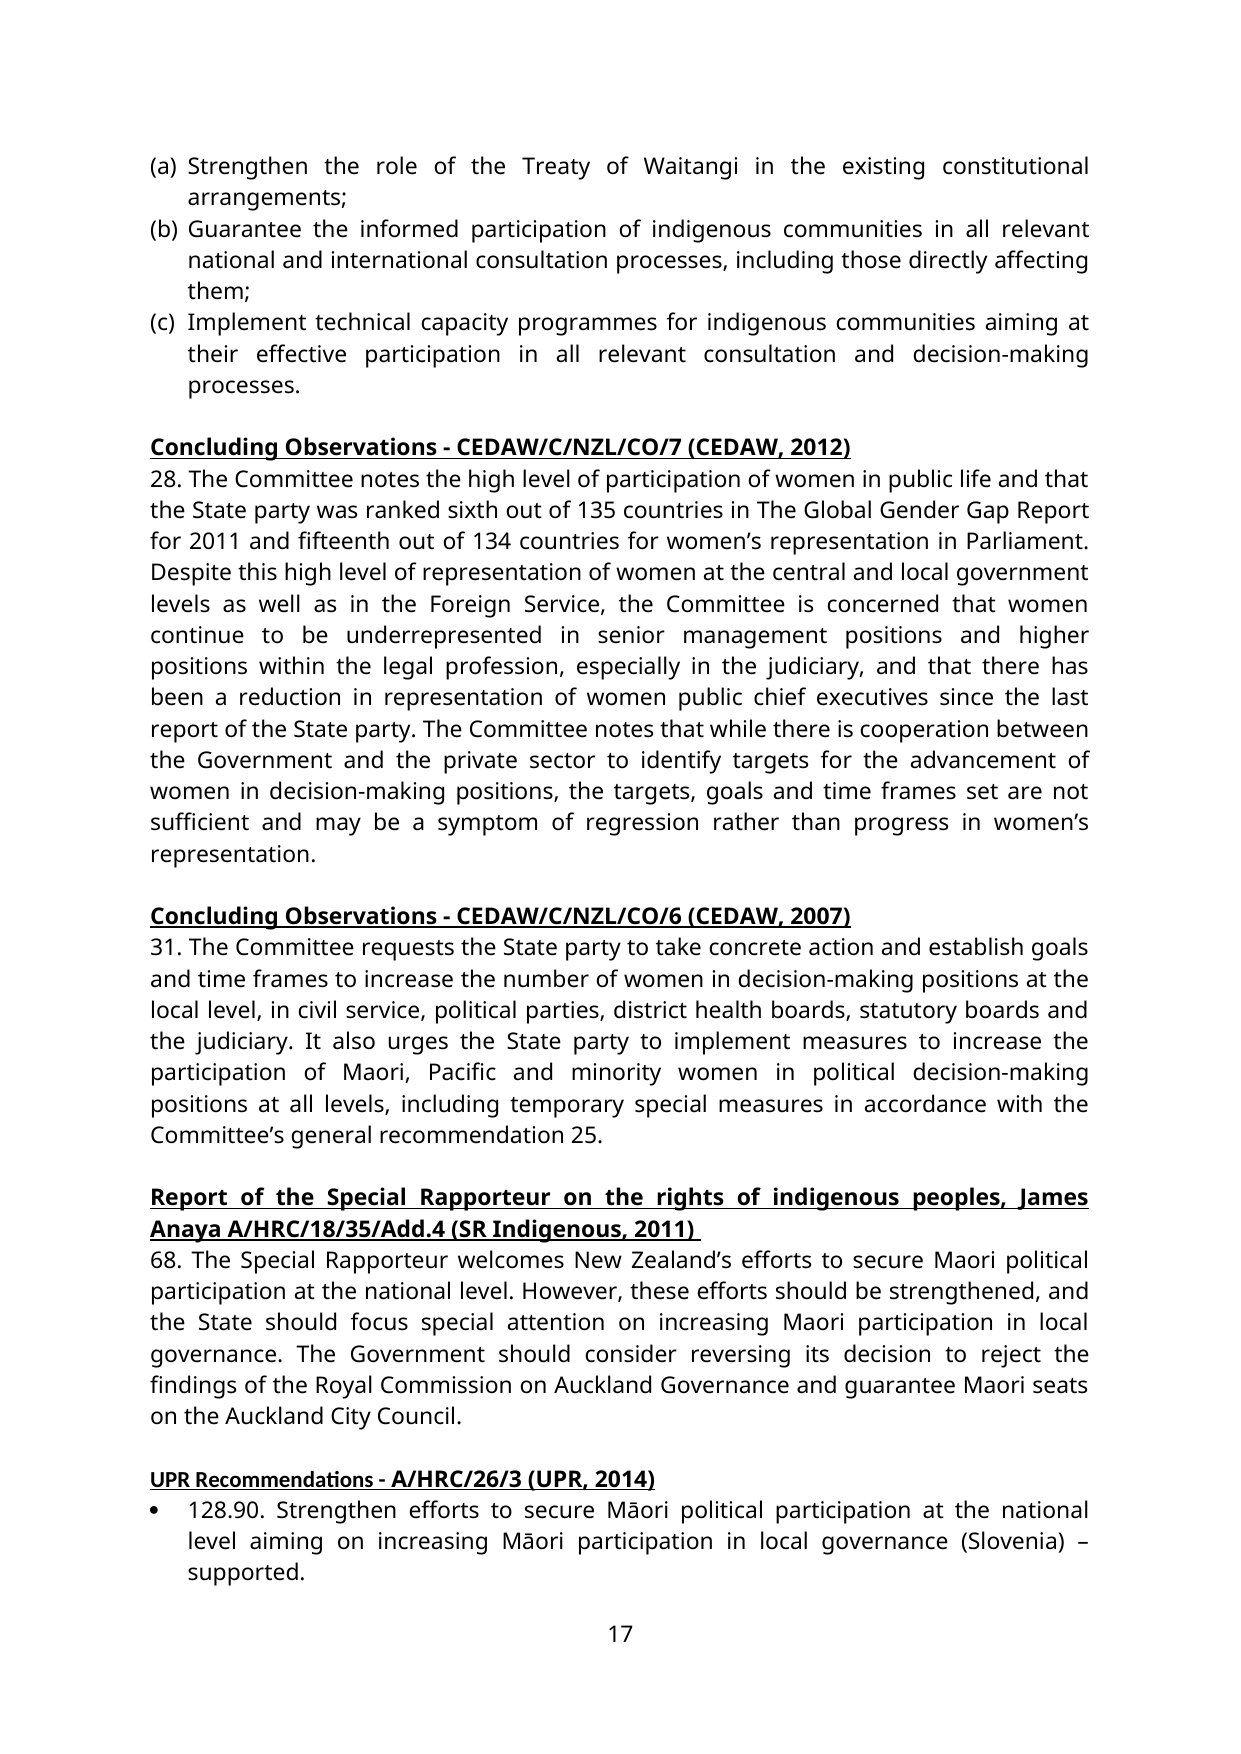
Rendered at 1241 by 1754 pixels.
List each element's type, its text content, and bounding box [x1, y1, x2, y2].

list Implement technical capacity programmes for indigenous communities aiming at their effective participation in all relevant consultation and decision-making processes. [150, 306, 1090, 400]
text 31. The Committee requests the State party to take concrete action and establish goals and time frames to increase the number of women in decision-making positions at the local level, in civil service, political parties, district health boards, statutory boards and the judiciary. It also urges the State party to implement measures to increase the participation of Maori, Pacific and minority women in political decision-making positions at all levels, including temporary special measures in accordance with the Committee’s general recommendation 25. [150, 931, 1090, 1150]
text 28. The Committee notes the high level of participation of women in public life and that the State party was ranked sixth out of 135 countries in The Global Gender Gap Report for 2011 and fifteenth out of 134 countries for women’s representation in Parliament. Despite this high level of representation of women at the central and local government levels as well as in the Foreign Service, the Committee is concerned that women continue to be underrepresented in senior management positions and higher positions within the legal profession, especially in the judiciary, and that there has been a reduction in representation of women public chief executives since the last report of the State party. The Committee notes that while there is cooperation between the Government and the private sector to identify targets for the advancement of women in decision-making positions, the targets, goals and time frames set are not sufficient and may be a symptom of regression rather than progress in women’s representation. [150, 462, 1090, 869]
text Concluding Observations - CEDAW/C/NZL/CO/7 (CEDAW, 2012) [150, 431, 1090, 462]
text UPR Recommendations - A/HRC/26/3 (UPR, 2014) [150, 1462, 1090, 1494]
text Report of the Special Rapporteur on the rights of indigenous peoples, James Anaya A/HRC/18/35/Add.4 (SR Indigenous, 2011) [150, 1181, 1090, 1244]
text Concluding Observations - CEDAW/C/NZL/CO/6 (CEDAW, 2007) [150, 900, 1090, 931]
list Guarantee the informed participation of indigenous communities in all relevant national and international consultation processes, including those directly affecting them; [150, 212, 1090, 306]
list Strengthen the role of the Treaty of Waitangi in the existing constitutional arrangements; [150, 150, 1090, 212]
text 68. The Special Rapporteur welcomes New Zealand’s efforts to secure Maori political participation at the national level. However, these efforts should be strengthened, and the State should focus special attention on increasing Maori participation in local governance. The Government should consider reversing its decision to reject the findings of the Royal Commission on Auckland Governance and guarantee Maori seats on the Auckland City Council. [150, 1244, 1090, 1431]
list 128.90. Strengthen efforts to secure Māori political participation at the national level aiming on increasing Māori participation in local governance (Slovenia) – supported. [150, 1494, 1090, 1587]
